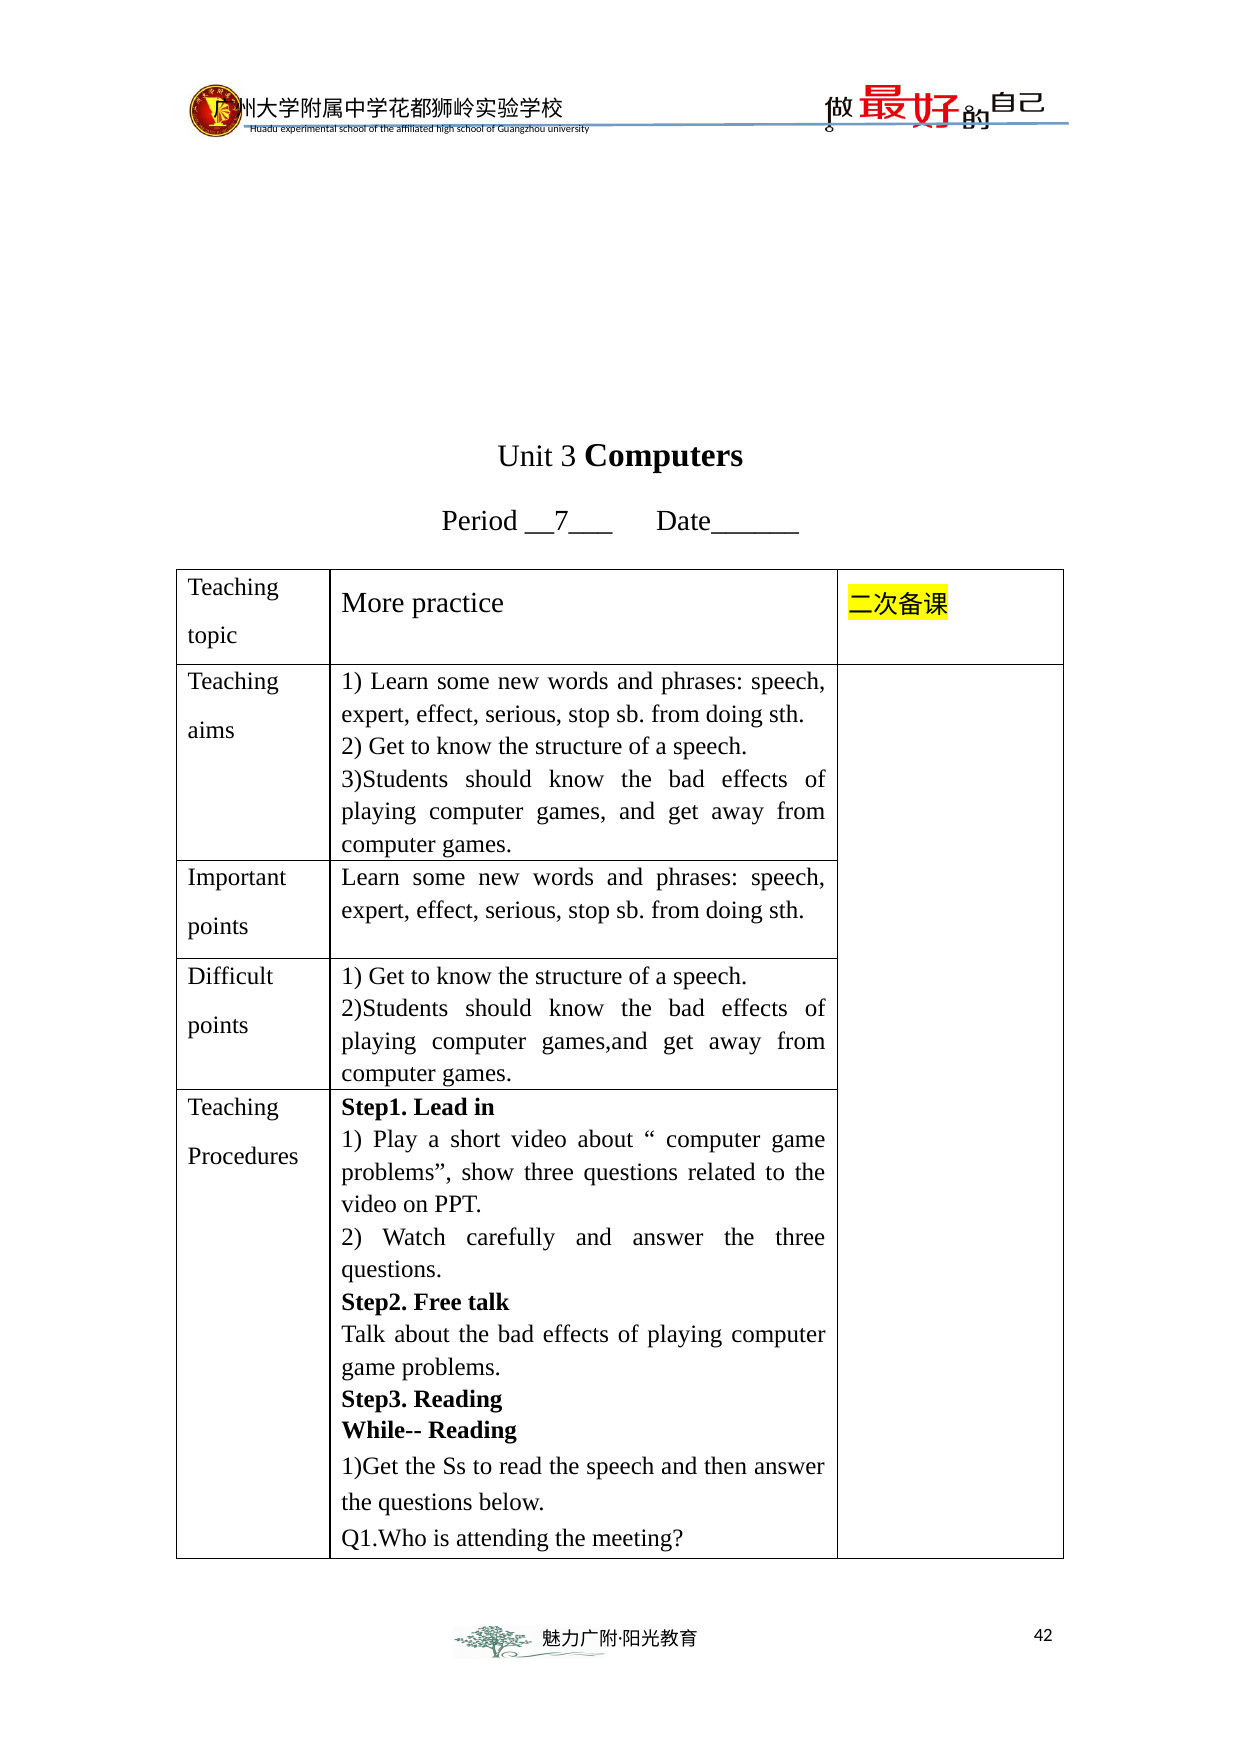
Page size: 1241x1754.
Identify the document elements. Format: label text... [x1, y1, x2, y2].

picture [453, 1626, 607, 1659]
table_cell Important points [177, 861, 329, 958]
picture [825, 125, 1044, 132]
table_cell 1) Learn some new words and phrases: speech, expert, effect, serious, stop sb. from doing sth. 2) Get to know the structure of a speech. 3)Students should know the bad effects of playing computer games, and get away from computer games. [331, 665, 837, 859]
table_header Teaching topic [177, 570, 329, 663]
table_cell Teaching aims [177, 665, 329, 859]
table_header More practice [331, 570, 837, 663]
table_cell [838, 665, 1063, 1558]
table_cell 1) Get to know the structure of a speech. 2)Students should know the bad effects of playing computer games,and get away from computer games. [331, 959, 837, 1089]
text Period __7___ Date______ [187, 487, 1053, 552]
table_cell Difficult points [177, 959, 329, 1089]
picture [825, 85, 1044, 122]
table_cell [331, 1090, 837, 1558]
picture [187, 82, 244, 139]
text Unit 3 Computers [187, 422, 1053, 487]
table_cell Teaching Procedures [177, 1090, 329, 1558]
table_header 二次备课 [838, 570, 1063, 663]
table_cell Learn some new words and phrases: speech, expert, effect, serious, stop sb. from doing sth. [331, 861, 837, 958]
